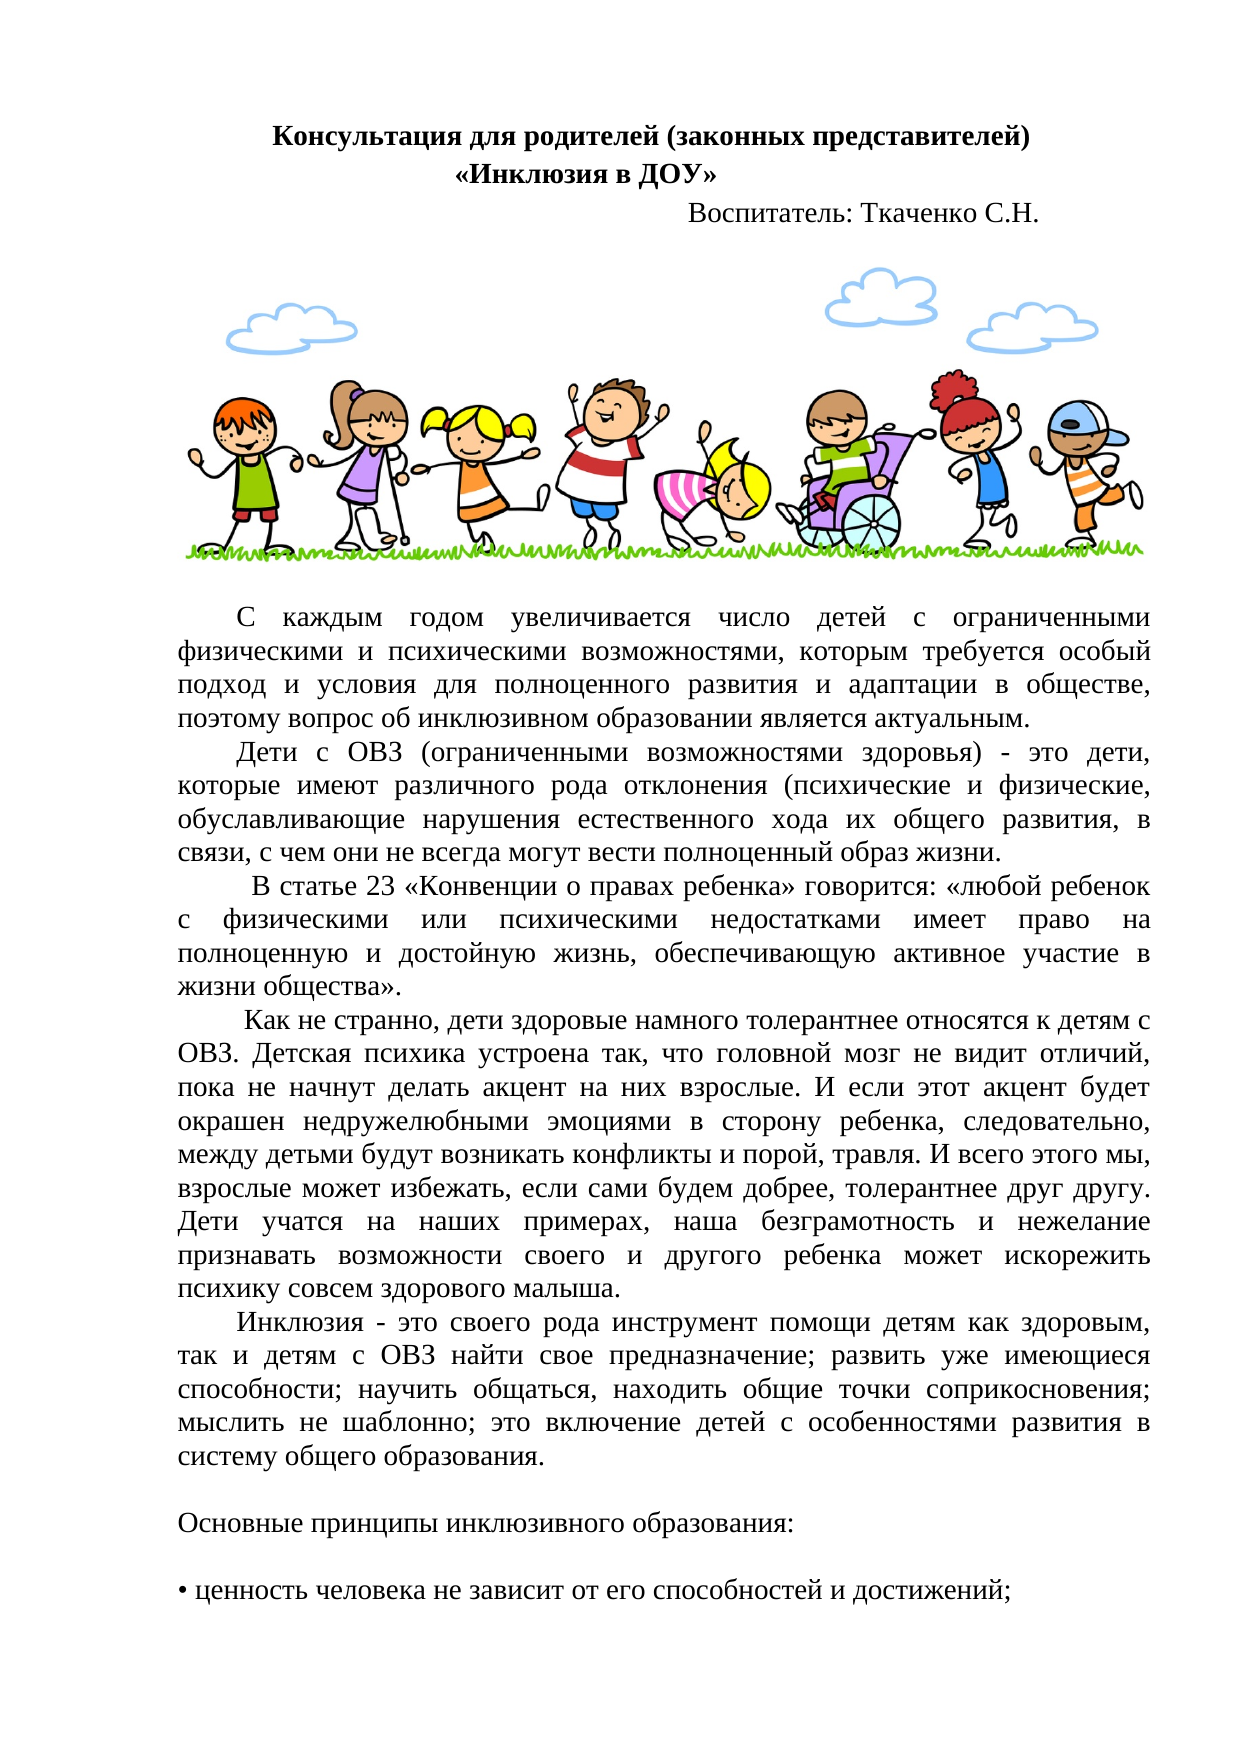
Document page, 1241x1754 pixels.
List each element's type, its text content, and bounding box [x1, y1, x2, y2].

text С каждым годом увеличивается число детей с ограниченными физическими и психическими возможностями, которым требуется особый подход и условия для полноценного развития и адаптации в обществе, поэтому вопрос об инклюзивном образовании является актуальным. [177, 599, 1152, 734]
text • ценность человека не зависит от его способностей и достижений; [177, 1572, 1152, 1606]
text Воспитатель: Ткаченко С.Н. [177, 195, 1152, 229]
text Инклюзия - это своего рода инструмент помощи детям как здоровым, так и детям с ОВЗ найти свое предназначение; развить уже имеющиеся способности; научить общаться, находить общие точки соприкосновения; мыслить не шаблонно; это включение детей с особенностями развития в систему общего образования. [177, 1304, 1152, 1472]
text Основные принципы инклюзивного образования: [177, 1505, 1152, 1539]
text В статье 23 «Конвенции о правах ребенка» говорится: «любой ребенок с физическими или психическими недостатками имеет право на полноценную и достойную жизнь, обеспечивающую активное участие в жизни общества». [177, 868, 1152, 1002]
text «Инклюзия в ДОУ» [177, 157, 1152, 190]
text Консультация для родителей (законных представителей) [177, 118, 1152, 152]
text Как не странно, дети здоровые намного толерантнее относятся к детям с ОВЗ. Детская психика устроена так, что головной мозг не видит отличий, пока не начнут делать акцент на них взрослые. И если этот акцент будет окрашен недружелюбными эмоциями в сторону ребенка, следовательно, между детьми будут возникать конфликты и порой, травля. И всего этого мы, взрослые может избежать, если сами будем добрее, толерантнее друг другу. Дети учатся на наших примерах, наша безграмотность и нежелание признавать возможности своего и другого ребенка может искорежить психику совсем здорового малыша. [177, 1002, 1152, 1304]
picture [177, 266, 1152, 564]
text Дети с ОВЗ (ограниченными возможностями здоровья) - это дети, которые имеют различного рода отклонения (психические и физические, обуславливающие нарушения естественного хода их общего развития, в связи, с чем они не всегда могут вести полноценный образ жизни. [177, 734, 1152, 868]
